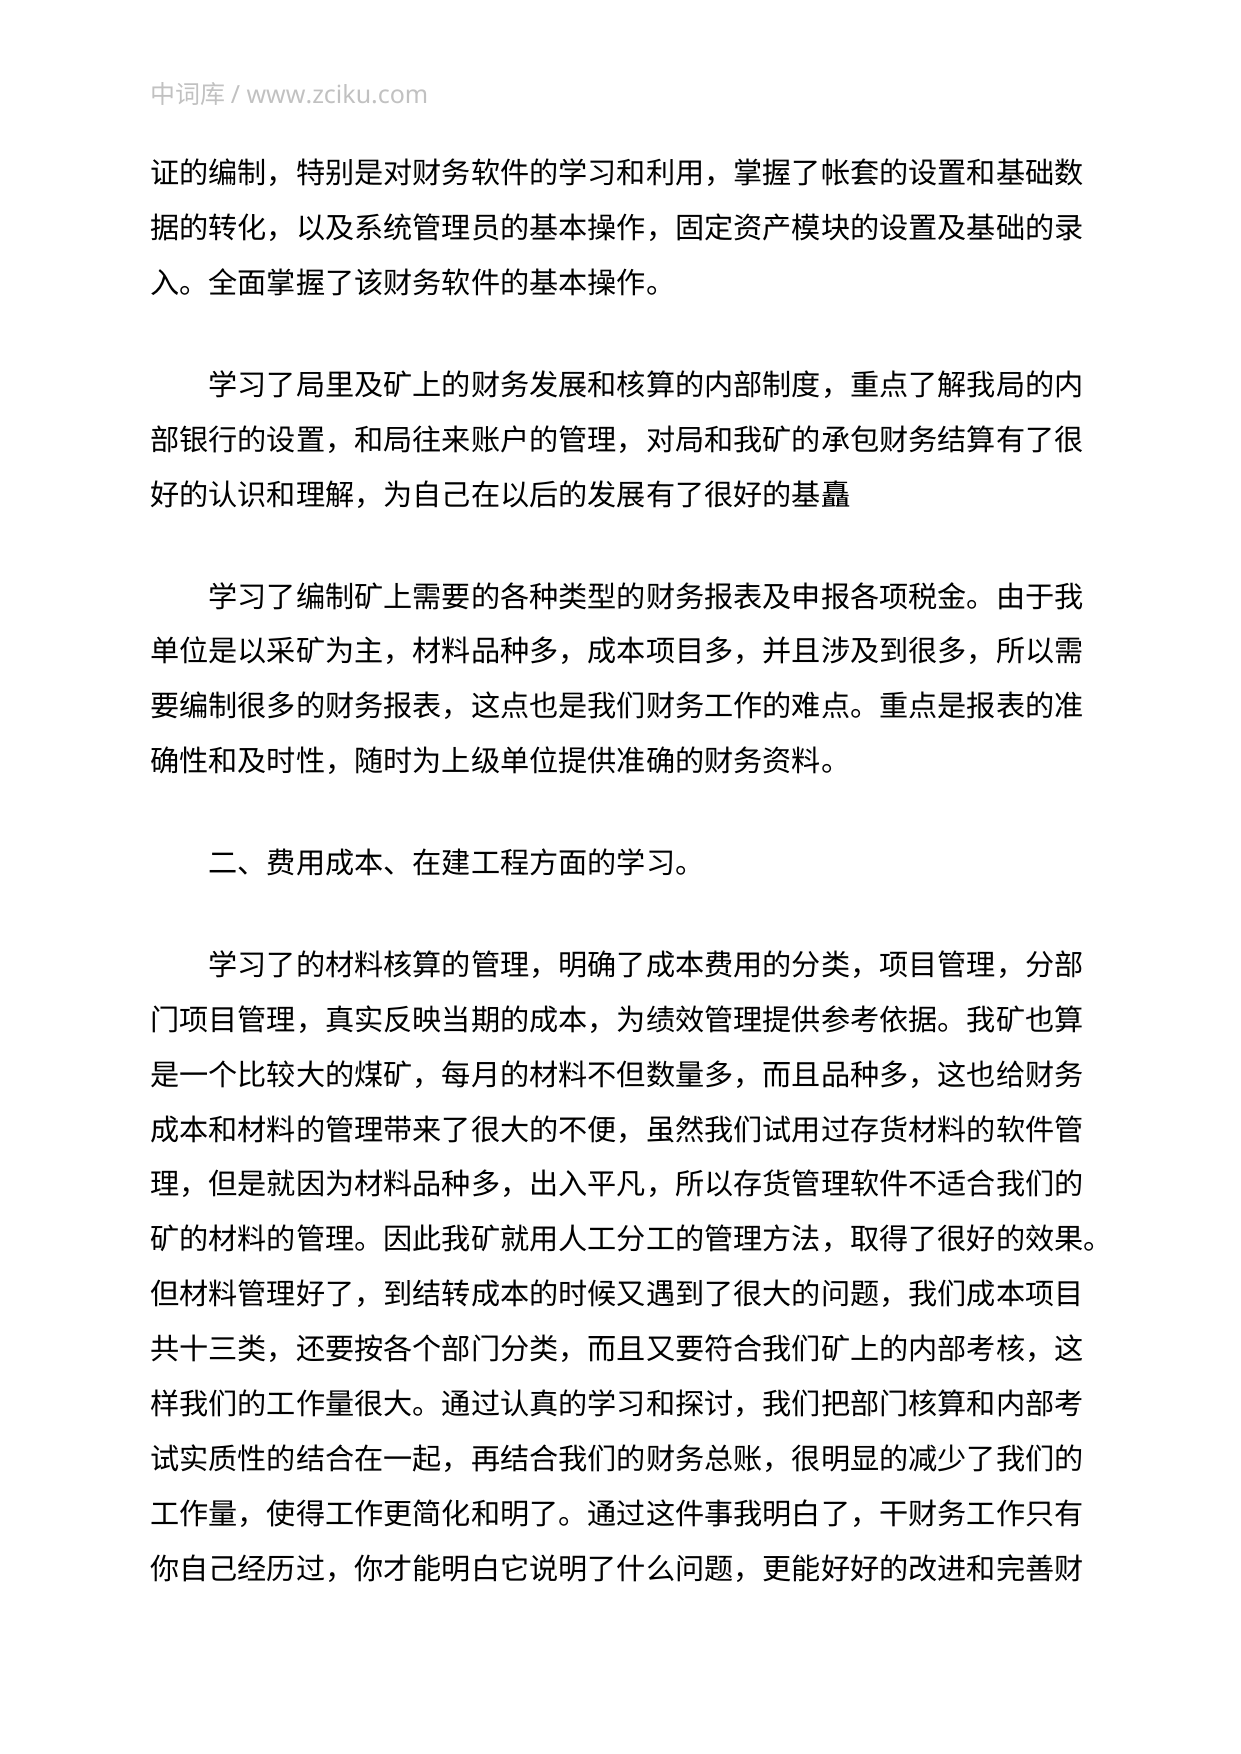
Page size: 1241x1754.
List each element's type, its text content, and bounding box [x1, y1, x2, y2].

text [150, 941, 1090, 1587]
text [150, 150, 1090, 302]
text 学习了局里及矿上的财务发展和核算的内部制度，重点了解我局的内部银行的设置，和局往来账户的管理，对局和我矿的承包财务结算有了很好的认识和理解，为自己在以后的发展有了很好的基矗 [150, 362, 1090, 514]
text 学习了编制矿上需要的各种类型的财务报表及申报各项税金。由于我单位是以采矿为主，材料品种多，成本项目多，并且涉及到很多，所以需要编制很多的财务报表，这点也是我们财务工作的难点。重点是报表的准确性和及时性，随时为上级单位提供准确的财务资料。 [150, 573, 1090, 780]
text 二、费用成本、在建工程方面的学习。 [150, 839, 1090, 882]
